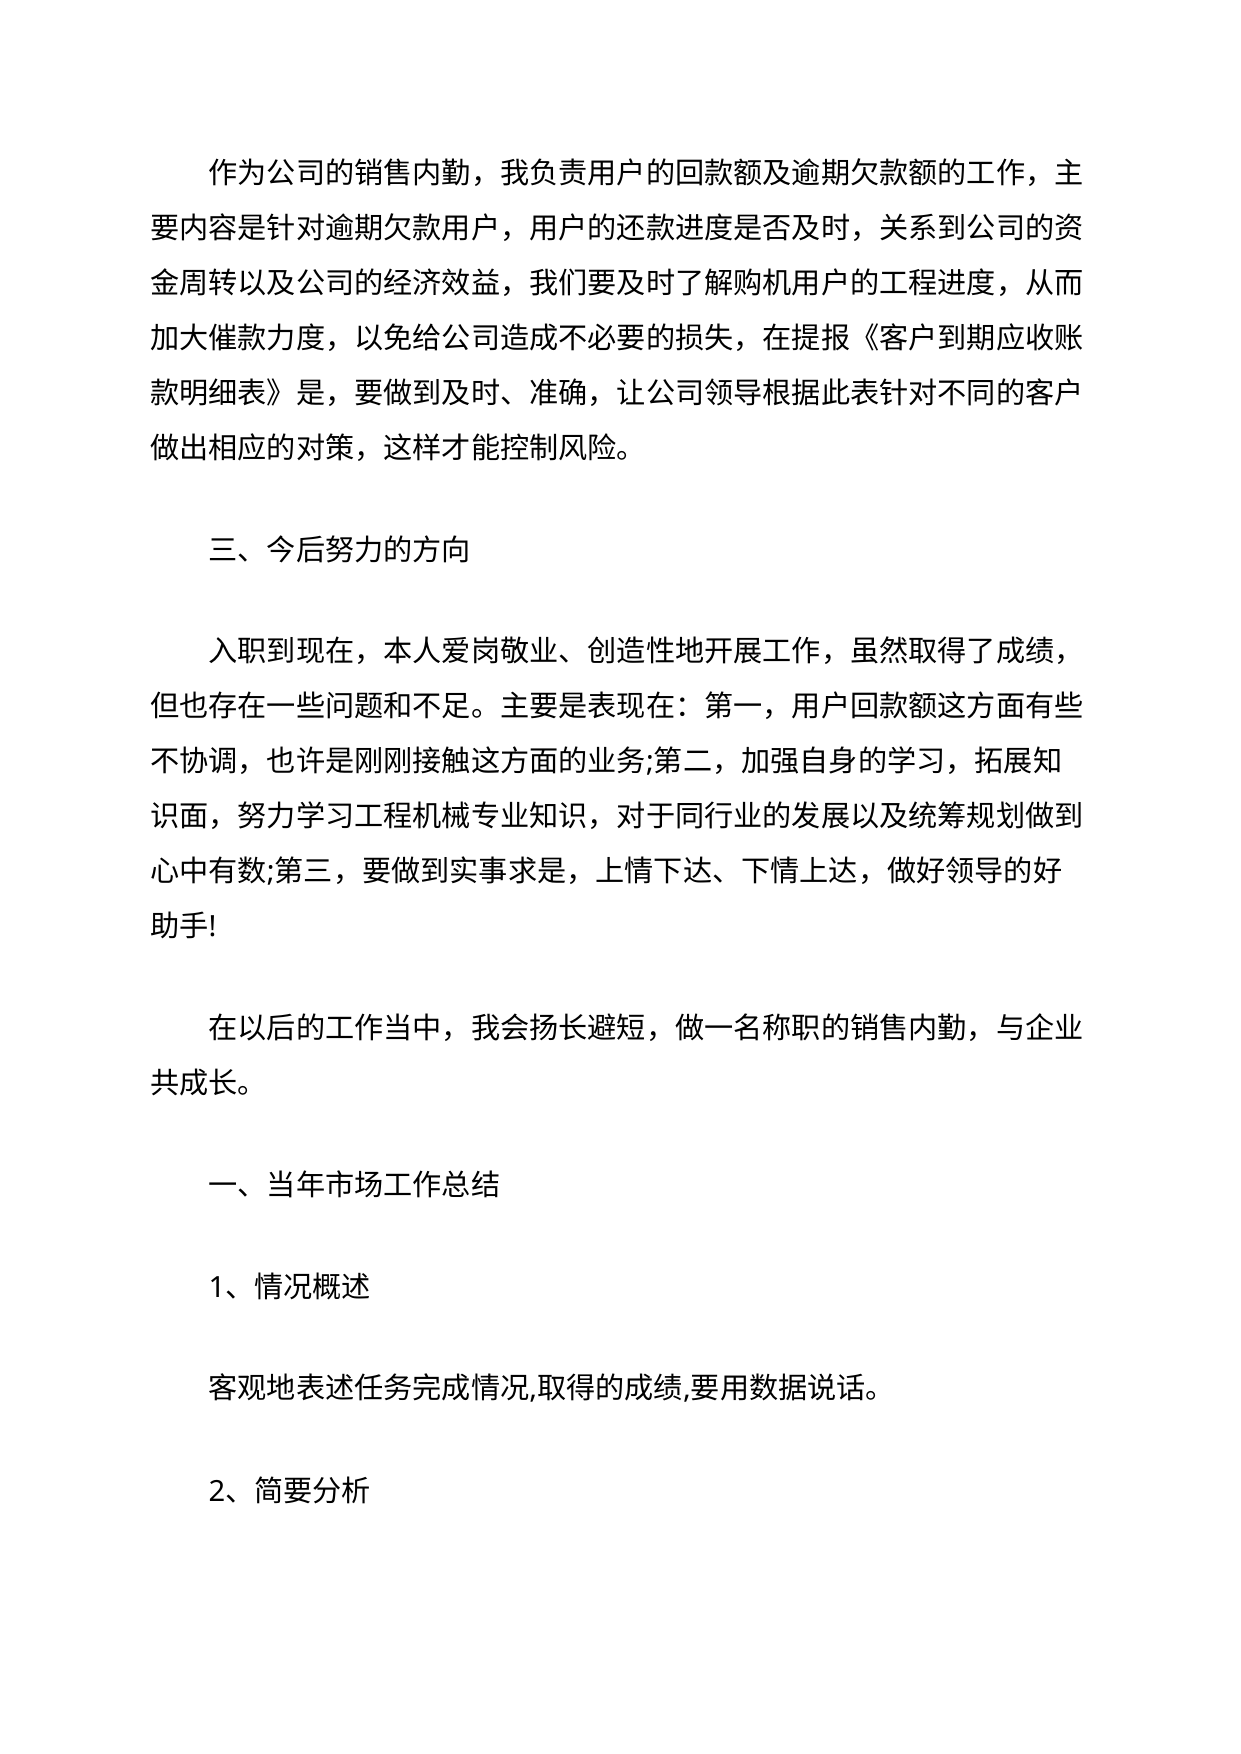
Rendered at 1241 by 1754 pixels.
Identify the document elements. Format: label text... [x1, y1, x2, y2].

text 入职到现在，本人爱岗敬业、创造性地开展工作，虽然取得了成绩，但也存在一些问题和不足。主要是表现在：第一，用户回款额这方面有些不协调，也许是刚刚接触这方面的业务;第二，加强自身的学习，拓展知识面，努力学习工程机械专业知识，对于同行业的发展以及统筹规划做到心中有数;第三，要做到实事求是，上情下达、下情上达，做好领导的好助手! [150, 628, 1090, 945]
text 在以后的工作当中，我会扬长避短，做一名称职的销售内勤，与企业共成长。 [150, 1005, 1090, 1102]
text 一、当年市场工作总结 [150, 1161, 1090, 1204]
text 三、今后努力的方向 [150, 526, 1090, 568]
text 2、简要分析 [150, 1467, 1090, 1509]
text 作为公司的销售内勤，我负责用户的回款额及逾期欠款额的工作，主要内容是针对逾期欠款用户，用户的还款进度是否及时，关系到公司的资金周转以及公司的经济效益，我们要及时了解购机用户的工程进度，从而加大催款力度，以免给公司造成不必要的损失，在提报《客户到期应收账款明细表》是，要做到及时、准确，让公司领导根据此表针对不同的客户做出相应的对策，这样才能控制风险。 [150, 150, 1090, 467]
text 客观地表述任务完成情况,取得的成绩,要用数据说话。 [150, 1365, 1090, 1407]
text 1、情况概述 [150, 1263, 1090, 1306]
